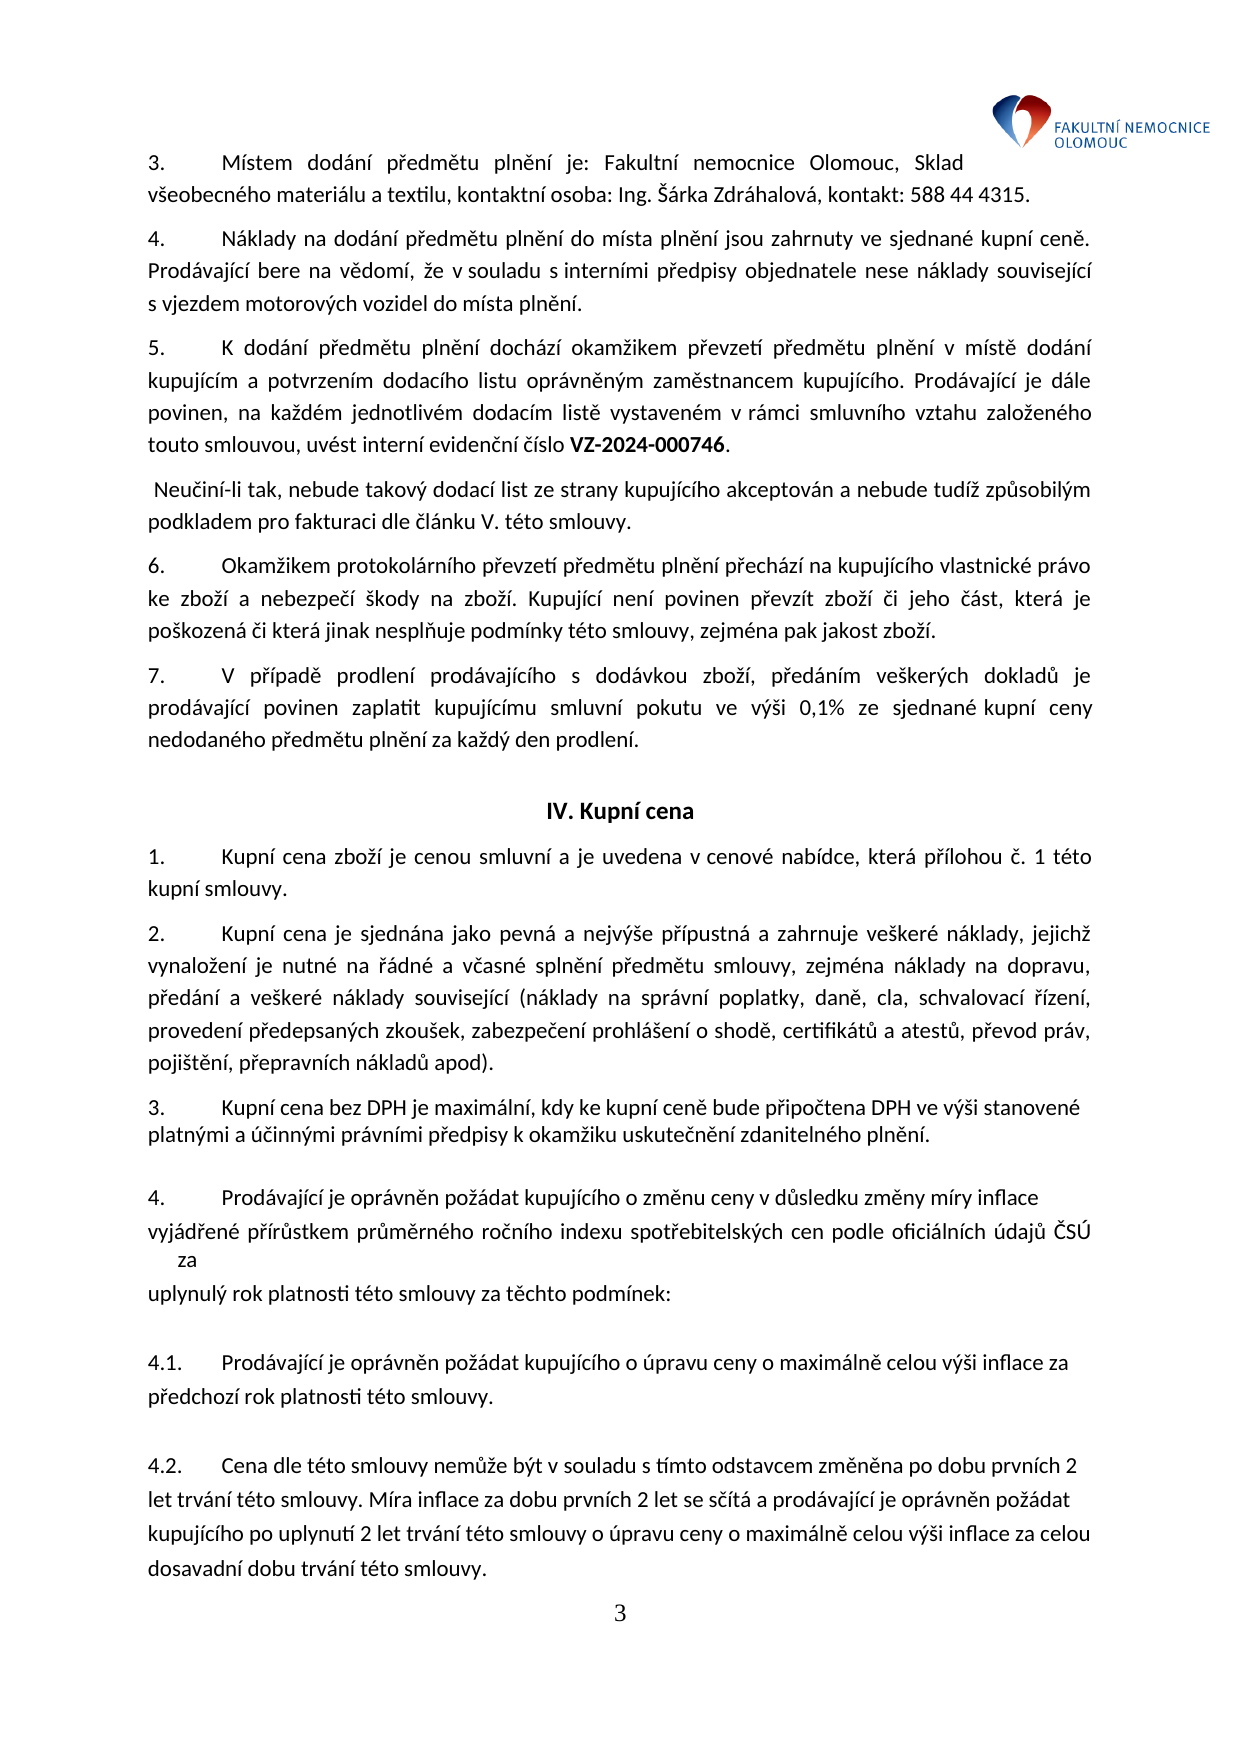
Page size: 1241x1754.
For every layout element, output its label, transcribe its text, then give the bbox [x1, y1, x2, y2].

text uplynulý rok platnosti této smlouvy za těchto podmínek: [148, 1279, 1093, 1307]
text 4. Prodávající je oprávněn požádat kupujícího o změnu ceny v důsledku změny míry inflace [148, 1183, 1093, 1211]
text IV. Kupní cena [148, 795, 1093, 825]
list 3. Místem dodání předmětu plnění je: Fakultní nemocnice Olomouc, Sklad všeobecného materiálu a textilu, kontaktní osoba: Ing. Šárka Zdráhalová, kontakt: 588 44 4315. [148, 148, 1093, 208]
text dosavadní dobu trvání této smlouvy. [148, 1554, 1093, 1582]
text let trvání této smlouvy. Míra inflace za dobu prvních 2 let se sčítá a prodávající je oprávněn požádat [148, 1485, 1093, 1513]
text předchozí rok platnosti této smlouvy. [148, 1382, 1093, 1410]
text platnými a účinnými právními předpisy k okamžiku uskutečnění zdanitelného plnění. [148, 1121, 1093, 1149]
text vyjádřené přírůstkem průměrného ročního indexu spotřebitelských cen podle oficiálních údajů ČSÚ za [148, 1217, 1093, 1273]
text 4.1. Prodávající je oprávněn požádat kupujícího o úpravu ceny o maximálně celou výši inflace za [148, 1348, 1093, 1376]
list 2. Kupní cena je sjednána jako pevná a nejvýše přípustná a zahrnuje veškeré náklady, jejichž vynaložení je nutné na řádné a včasné splnění předmětu smlouvy, zejména náklady na dopravu, předání a veškeré náklady související (náklady na správní poplatky, daně, cla, schvalovací řízení, provedení předepsaných zkoušek, zabezpečení prohlášení o shodě, certifikátů a atestů, převod práv, pojištění, přepravních nákladů apod). [148, 919, 1093, 1076]
list 4. Náklady na dodání předmětu plnění do místa plnění jsou zahrnuty ve sjednané kupní ceně. Prodávající bere na vědomí, že v souladu s interními předpisy objednatele nese náklady související s vjezdem motorových vozidel do místa plnění. [148, 224, 1093, 317]
list Neučiní-li tak, nebude takový dodací list ze strany kupujícího akceptován a nebude tudíž způsobilým podkladem pro fakturaci dle článku V. této smlouvy. [148, 475, 1093, 535]
list 5. K dodání předmětu plnění dochází okamžikem převzetí předmětu plnění v místě dodání kupujícím a potvrzením dodacího listu oprávněným zaměstnancem kupujícího. Prodávající je dále povinen, na každém jednotlivém dodacím listě vystaveném v rámci smluvního vztahu založeného touto smlouvou, uvést interní evidenční číslo VZ-2024-000746. [148, 333, 1093, 458]
text kupujícího po uplynutí 2 let trvání této smlouvy o úpravu ceny o maximálně celou výši inflace za celou [148, 1519, 1093, 1547]
text 3. Kupní cena bez DPH je maximální, kdy ke kupní ceně bude připočtena DPH ve výši stanovené [148, 1093, 1093, 1121]
list 7. V případě prodlení prodávajícího s dodávkou zboží, předáním veškerých dokladů je prodávající povinen zaplatit kupujícímu smluvní pokutu ve výši 0,1% ze sjednané kupní ceny nedodaného předmětu plnění za každý den prodlení. [148, 661, 1093, 753]
list 6. Okamžikem protokolárního převzetí předmětu plnění přechází na kupujícího vlastnické právo ke zboží a nebezpečí škody na zboží. Kupující není povinen převzít zboží či jeho část, která je poškozená či která jinak nesplňuje podmínky této smlouvy, zejména pak jakost zboží. [148, 552, 1093, 644]
list 1. Kupní cena zboží je cenou smluvní a je uvedena v cenové nabídce, která přílohou č. 1 této kupní smlouvy. [148, 842, 1093, 902]
text 4.2. Cena dle této smlouvy nemůže být v souladu s tímto odstavcem změněna po dobu prvních 2 [148, 1451, 1093, 1479]
